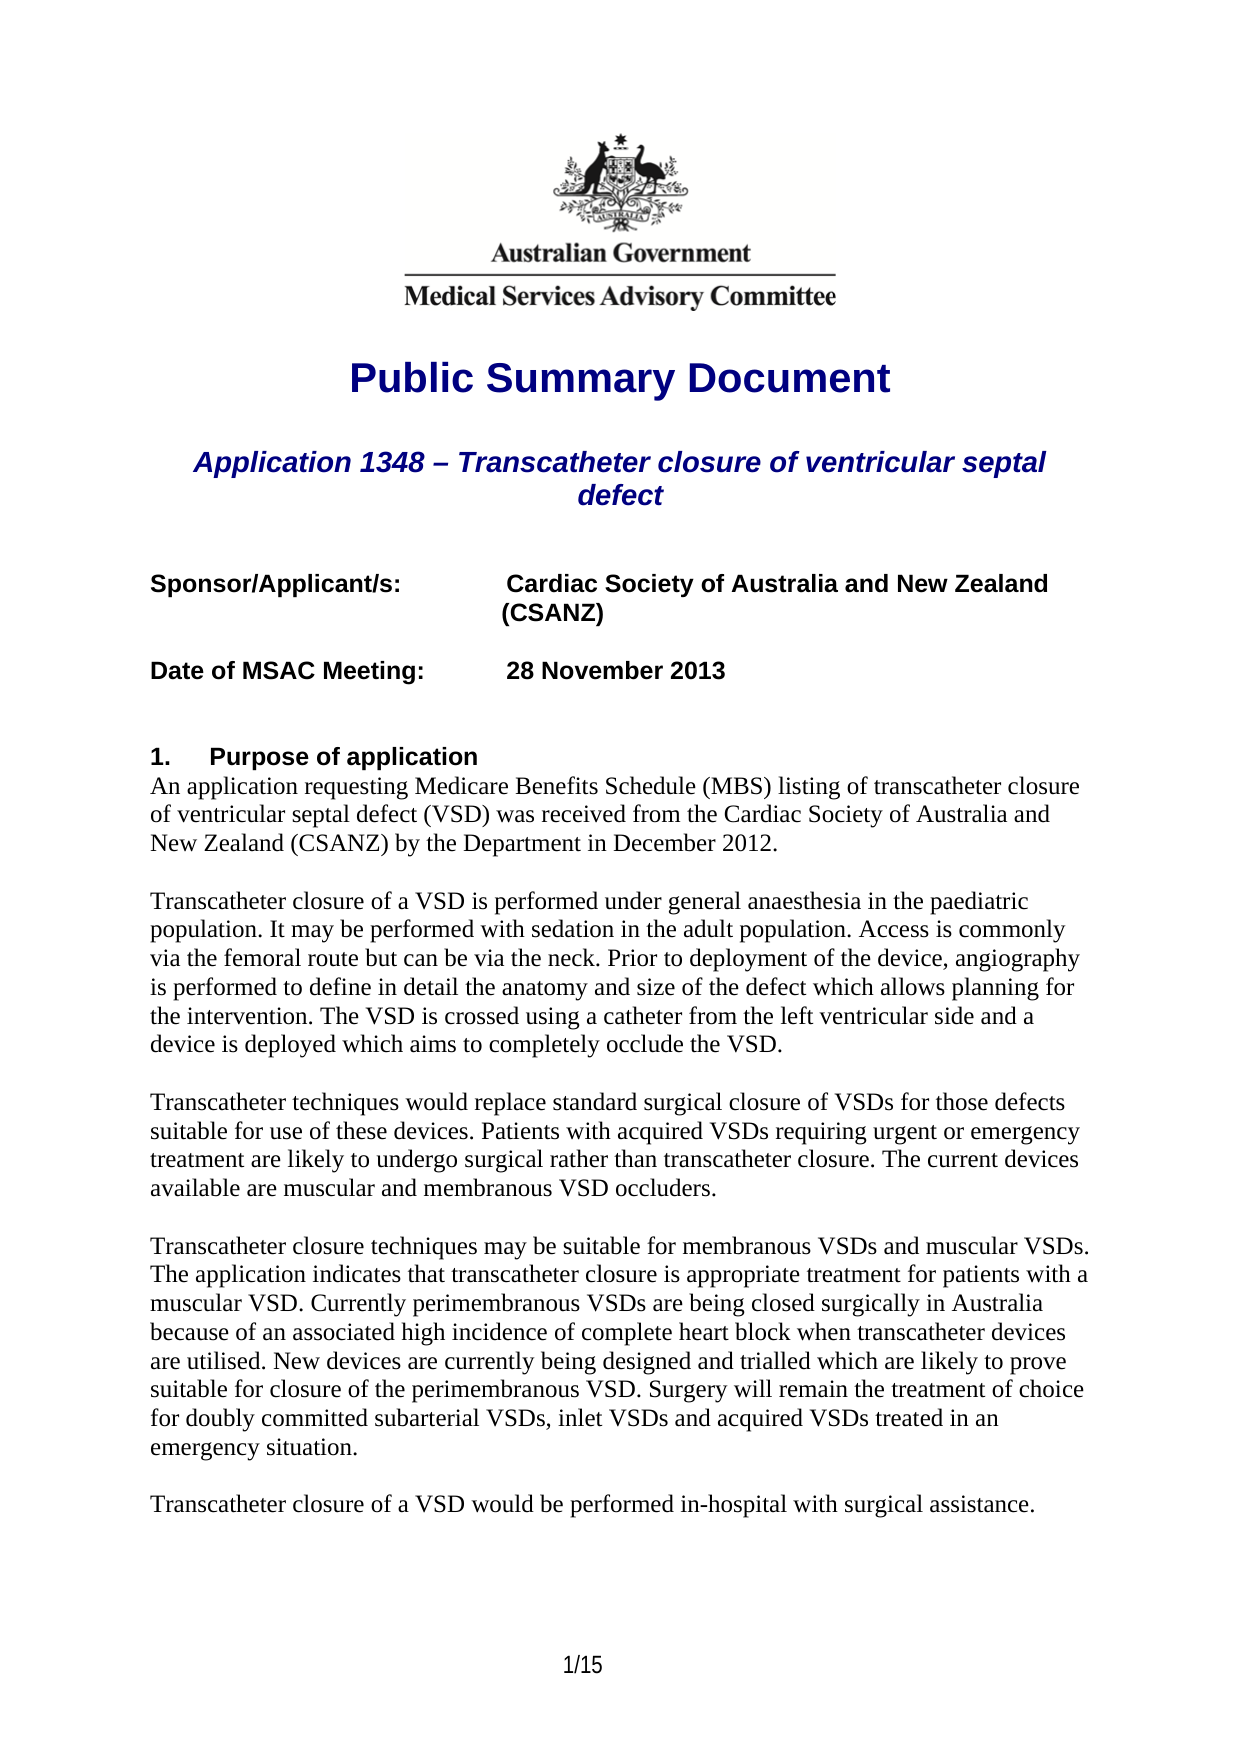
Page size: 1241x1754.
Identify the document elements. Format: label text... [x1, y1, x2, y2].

text An application requesting Medicare Benefits Schedule (MBS) listing of transcatheter closure of ventricular septal defect (VSD) was received from the Cardiac Society of Australia and New Zealand (CSANZ) by the Department in December 2012. [150, 771, 1090, 857]
subtitle Purpose of application [150, 742, 1090, 771]
text Transcatheter closure of a VSD would be performed in-hospital with surgical assistance. [150, 1489, 1090, 1518]
text Application 1348 – Transcatheter closure of ventricular septal defect [150, 445, 1090, 512]
text Transcatheter closure of a VSD is performed under general anaesthesia in the paediatric population. It may be performed with sedation in the adult population. Access is commonly via the femoral route but can be via the neck. Prior to deployment of the device, angiography is performed to define in detail the anatomy and size of the defect which allows planning for the intervention. The VSD is crossed using a catheter from the left ventricular side and a device is deployed which aims to completely occlude the VSD. [150, 886, 1090, 1058]
text Sponsor/Applicant/s: Cardiac Society of Australia and New Zealand (CSANZ) [150, 569, 1090, 627]
picture [404, 133, 836, 311]
text Transcatheter techniques would replace standard surgical closure of VSDs for those defects suitable for use of these devices. Patients with acquired VSDs requiring urgent or emergency treatment are likely to undergo surgical rather than transcatheter closure. The current devices available are muscular and membranous VSD occluders. [150, 1087, 1090, 1202]
text Date of MSAC Meeting: 28 November 2013 [150, 656, 1090, 684]
text Transcatheter closure techniques may be suitable for membranous VSDs and muscular VSDs. The application indicates that transcatheter closure is appropriate treatment for patients with a muscular VSD. Currently perimembranous VSDs are being closed surgically in Australia because of an associated high incidence of complete heart block when transcatheter devices are utilised. New devices are currently being designed and trialled which are likely to prove suitable for closure of the perimembranous VSD. Surgery will remain the treatment of choice for doubly committed subarterial VSDs, inlet VSDs and acquired VSDs treated in an emergency situation. [150, 1231, 1090, 1461]
text Public Summary Document [150, 354, 1090, 402]
